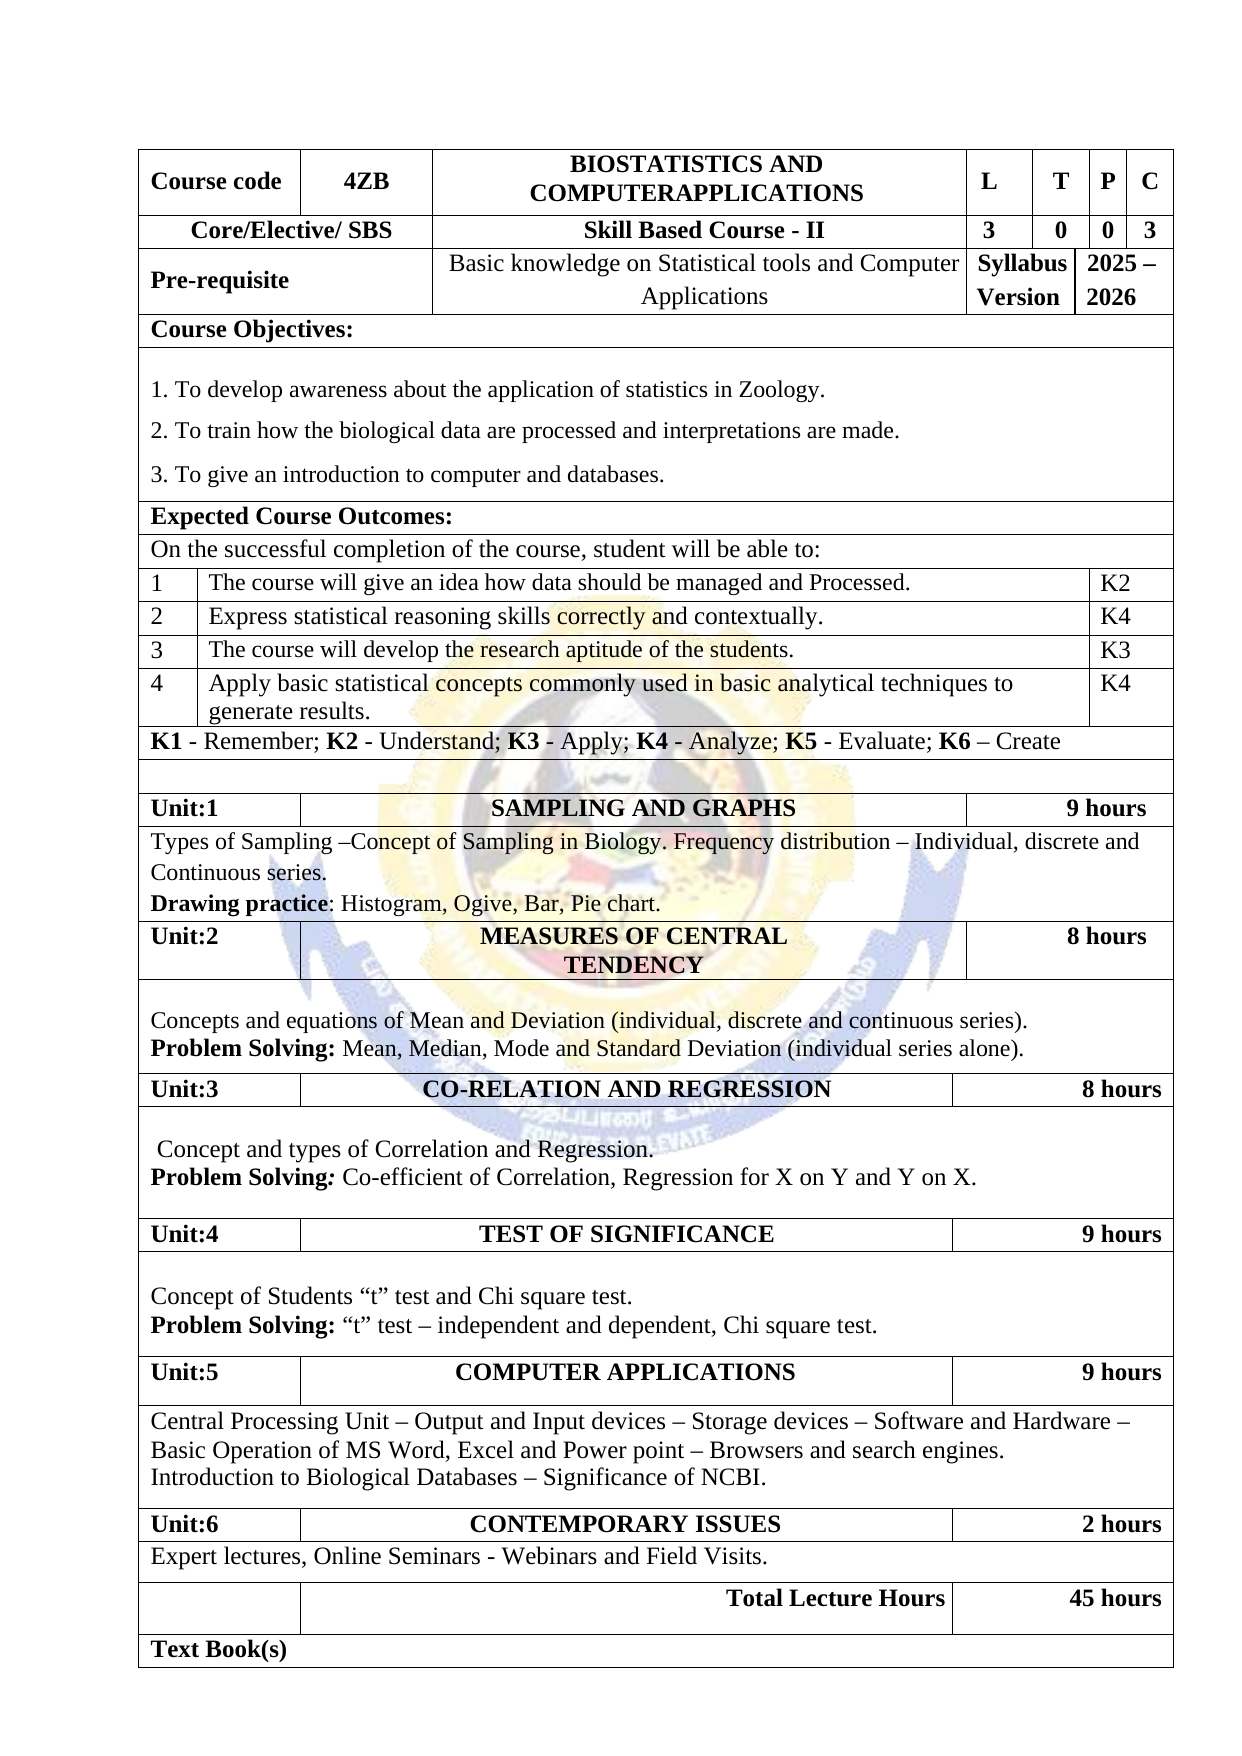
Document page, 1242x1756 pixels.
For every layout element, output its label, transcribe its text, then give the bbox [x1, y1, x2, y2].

table_cell Concept and types of Correlation and Regression. Problem Solving: Co-efficient of Correlation, Regression for X on Y and Y on X. [139, 1107, 1173, 1218]
table_cell COMPUTER APPLICATIONS [301, 1357, 952, 1405]
table_cell Total Lecture Hours [301, 1583, 952, 1634]
table_cell Central Processing Unit – Output and Input devices – Storage devices – Software and Hardware – Basic Operation of MS Word, Excel and Power point – Browsers and search engines. Introduction to Biological Databases – Significance of NCBI. [139, 1406, 1173, 1508]
table_cell CO-RELATION AND REGRESSION [301, 1074, 952, 1106]
table_header P [1090, 150, 1126, 215]
table_cell Apply basic statistical concepts commonly used in basic analytical techniques to generate results. [198, 669, 1089, 726]
table_cell [139, 1583, 300, 1634]
table_cell Unit:4 [139, 1219, 300, 1251]
table_cell Unit:3 [139, 1074, 300, 1106]
table_cell Basic knowledge on Statistical tools and Computer Applications [433, 249, 966, 314]
table_cell Skill Based Course - II [433, 216, 966, 248]
table_cell K3 [1090, 636, 1173, 668]
table_cell 9 hours [967, 794, 1173, 826]
table_cell 0 [1090, 216, 1126, 248]
table_cell 2 hours [953, 1509, 1173, 1541]
table_cell The course will give an idea how data should be managed and Processed. [198, 569, 1089, 601]
table_cell Expert lectures, Online Seminars - Webinars and Field Visits. [139, 1542, 1173, 1582]
table_cell 1 [139, 569, 197, 601]
table_cell 8 hours [953, 1074, 1173, 1106]
table_cell Text Book(s) [139, 1635, 1173, 1667]
table_cell On the successful completion of the course, student will be able to: [139, 535, 1173, 568]
table_cell 0 [1033, 216, 1089, 248]
table_cell 4 [139, 669, 197, 726]
table_header Course code [139, 150, 300, 215]
table_cell [139, 760, 1173, 793]
table_header T [1033, 150, 1089, 215]
table_cell 3 [967, 216, 1032, 248]
table_cell SAMPLING AND GRAPHS [301, 794, 966, 826]
table_header L [967, 150, 1032, 215]
table_cell Pre-requisite [139, 249, 432, 314]
table_cell Unit:2 [139, 922, 300, 979]
table_cell To develop awareness about the application of statistics in Zoology. To train how the biological data are processed and interpretations are made. To give an introduction to computer and databases. [139, 348, 1173, 501]
table_cell The course will develop the research aptitude of the students. [198, 636, 1089, 668]
table_cell 2 [139, 602, 197, 635]
table_cell TEST OF SIGNIFICANCE [301, 1219, 952, 1251]
table_cell MEASURES OF CENTRAL TENDENCY [301, 922, 966, 979]
table_cell Unit:5 [139, 1357, 300, 1405]
table_cell 2025 – 2026 [1076, 249, 1173, 314]
table_cell K1 - Remember; K2 - Understand; K3 - Apply; K4 - Analyze; K5 - Evaluate; K6 – Create [139, 727, 1173, 759]
table_cell Course Objectives: [139, 315, 1173, 347]
table_cell Syllabus Version [967, 249, 1074, 314]
table_cell Expected Course Outcomes: [139, 502, 1173, 534]
table_cell 9 hours [953, 1357, 1173, 1405]
table_cell Concept of Students “t” test and Chi square test. Problem Solving: “t” test – independent and dependent, Chi square test. [139, 1252, 1173, 1356]
table_cell 8 hours [967, 922, 1173, 979]
table_cell 45 hours [953, 1583, 1173, 1634]
table_cell Concepts and equations of Mean and Deviation (individual, discrete and continuous series). Problem Solving: Mean, Median, Mode and Standard Deviation (individual series alone). [139, 980, 1173, 1073]
table_cell K4 [1090, 602, 1173, 635]
table_header 4ZB [301, 150, 432, 215]
table_cell Unit:6 [139, 1509, 300, 1541]
table_cell CONTEMPORARY ISSUES [301, 1509, 952, 1541]
table_cell Core/Elective/ SBS [139, 216, 432, 248]
table_header C [1127, 150, 1173, 215]
table_cell 3 [139, 636, 197, 668]
table_cell 9 hours [953, 1219, 1173, 1251]
table_cell 3 [1127, 216, 1173, 248]
table_cell K4 [1090, 669, 1173, 726]
table_cell Express statistical reasoning skills correctly and contextually. [198, 602, 1089, 635]
table_cell Types of Sampling –Concept of Sampling in Biology. Frequency distribution – Individual, discrete and Continuous series. Drawing practice: Histogram, Ogive, Bar, Pie chart. [139, 827, 1173, 921]
table_cell Unit:1 [139, 794, 300, 826]
table_header BIOSTATISTICS AND COMPUTERAPPLICATIONS [433, 150, 966, 215]
table_cell K2 [1090, 569, 1173, 601]
